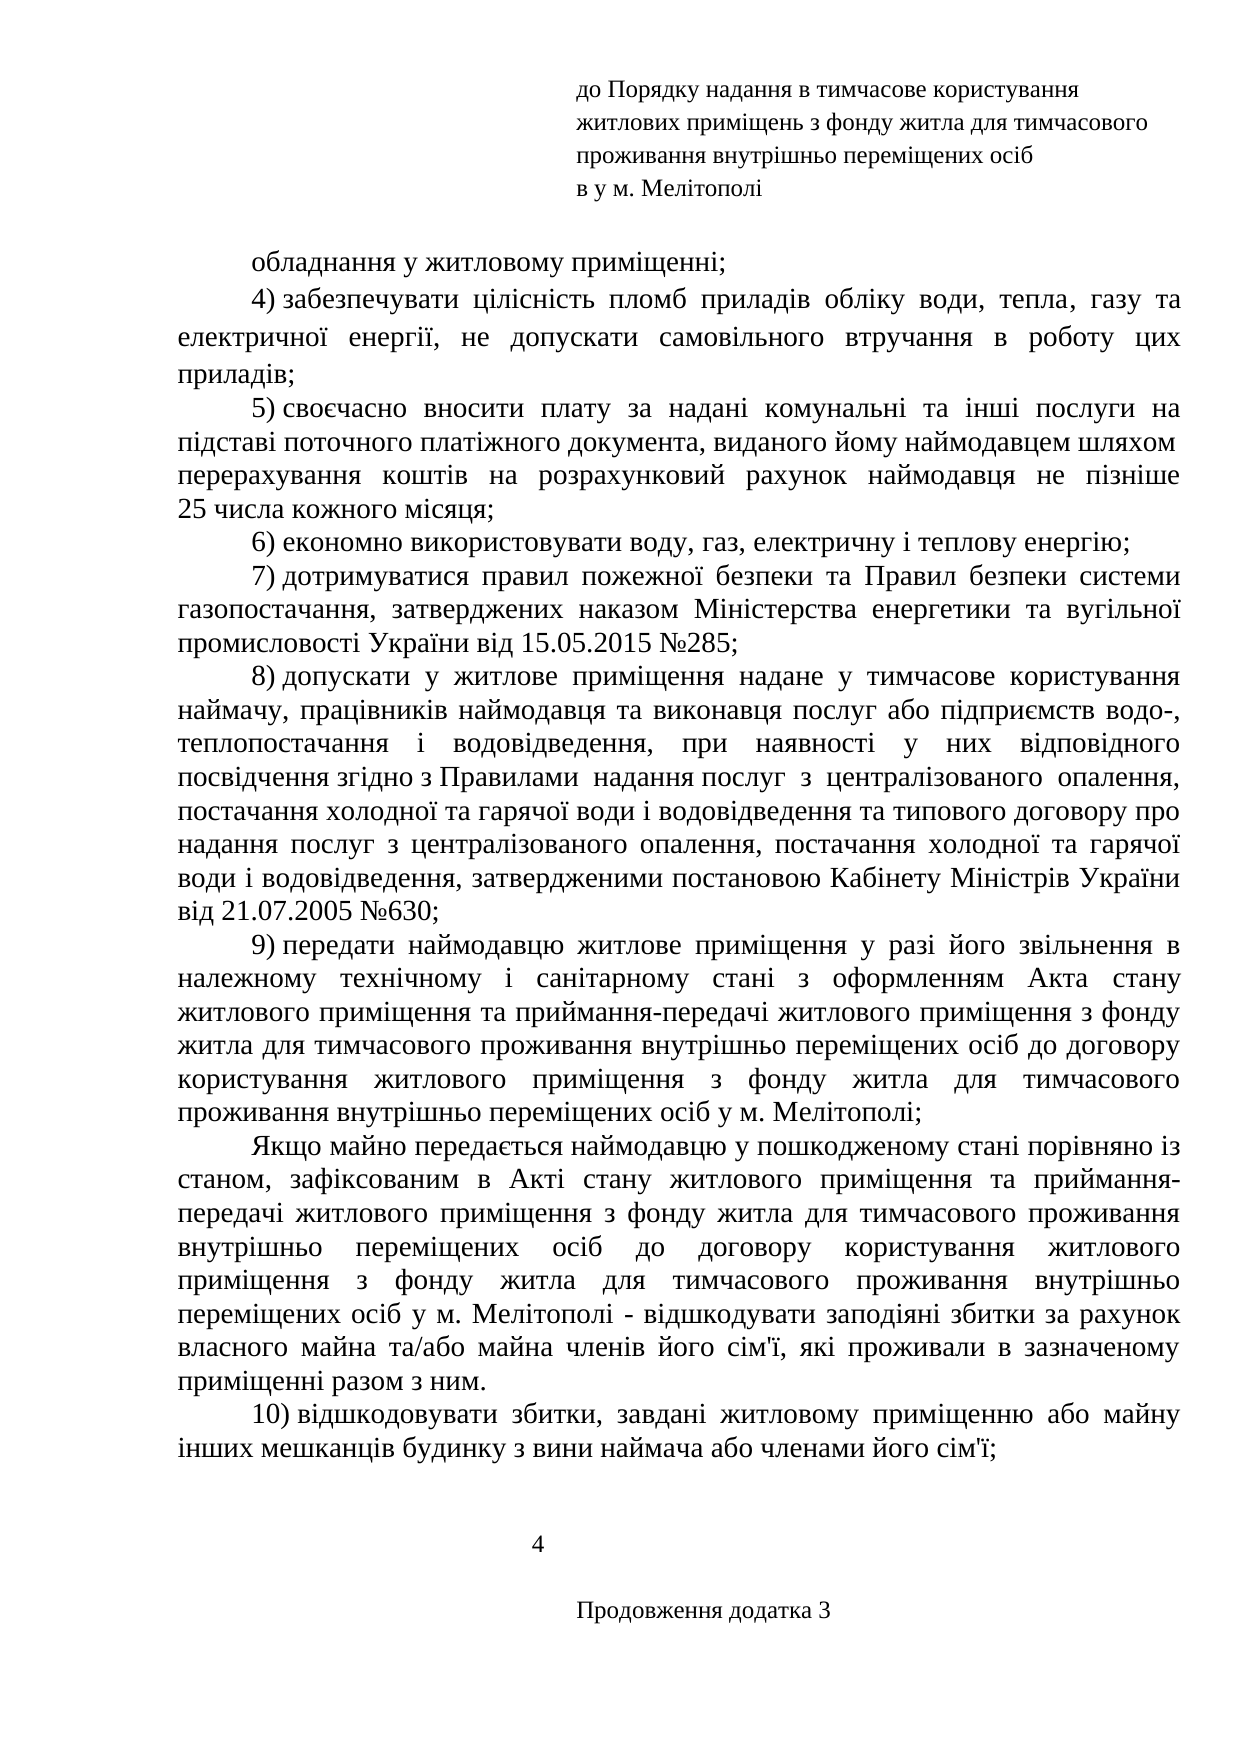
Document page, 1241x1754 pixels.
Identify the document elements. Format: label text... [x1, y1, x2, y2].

text проживання внутрішньо переміщених осіб [177, 140, 1181, 169]
text 5) своєчасно вносити плату за надані комунальні та інші послуги на підставі поточного платіжного документа, виданого йому наймодавцем шляхом [177, 390, 1181, 457]
text в у м. Мелітополі [177, 173, 1181, 202]
text обладнання у житловому приміщенні; [177, 240, 1181, 278]
text житлових приміщень з фонду житла для тимчасового [177, 107, 1181, 136]
text Якщо майно передається наймодавцю у пошкодженому стані порівняно із станом, зафіксованим в Акті стану житлового приміщення та приймання-передачі житлового приміщення з фонду житла для тимчасового проживання внутрішньо переміщених осіб до договору користування житлового приміщення з фонду житла для тимчасового проживання внутрішньо переміщених осіб у м. Мелітополі - відшкодувати заподіяні збитки за рахунок власного майна та/або майна членів його сім'ї, які проживали в зазначеному приміщенні разом з ним. [177, 1128, 1181, 1396]
text 6) економно використовувати воду, газ, електричну і теплову енергію; [177, 524, 1181, 558]
text до Порядку надання в тимчасове користування [177, 74, 1181, 103]
text 7) дотримуватися правил пожежної безпеки та Правил безпеки системи газопостачання, затверджених наказом Міністерства енергетики та вугільної промисловості України від 15.05.2015 №285; [177, 558, 1181, 658]
text 4) забезпечувати цілісність пломб приладів обліку води, тепла, газу та електричної енергії, не допускати самовільного втручання в роботу цих приладів; [177, 278, 1181, 390]
text 8) допускати у житлове приміщення надане у тимчасове користування наймачу, працівників наймодавця та виконавця послуг або підприємств водо-, теплопостачання і водовідведення, при наявності у них відповідного посвідчення згідно з Правилами надання послуг з централізованого опалення, постачання холодної та гарячої води і водовідведення та типового договору про надання послуг з централізованого опалення, постачання холодної та гарячої води і водовідведення, затвердженими постановою Кабінету Міністрів України від 21.07.2005 №630; [177, 658, 1181, 927]
text 10) відшкодовувати збитки, завдані житловому приміщенню або майну інших мешканців будинку з вини наймача або членами його сім'ї; [177, 1396, 1181, 1463]
text 4 [177, 1529, 1181, 1558]
text Продовження додатка 3 [177, 1596, 1181, 1624]
text перерахування коштів на розрахунковий рахунок наймодавця не пізніше 25 числа кожного місяця; [177, 457, 1181, 524]
text 9) передати наймодавцю житлове приміщення у разі його звільнення в належному технічному і санітарному стані з оформленням Акта стану житлового приміщення та приймання-передачі житлового приміщення з фонду житла для тимчасового проживання внутрішньо переміщених осіб до договору користування житлового приміщення з фонду житла для тимчасового проживання внутрішньо переміщених осіб у м. Мелітополі; [177, 927, 1181, 1128]
